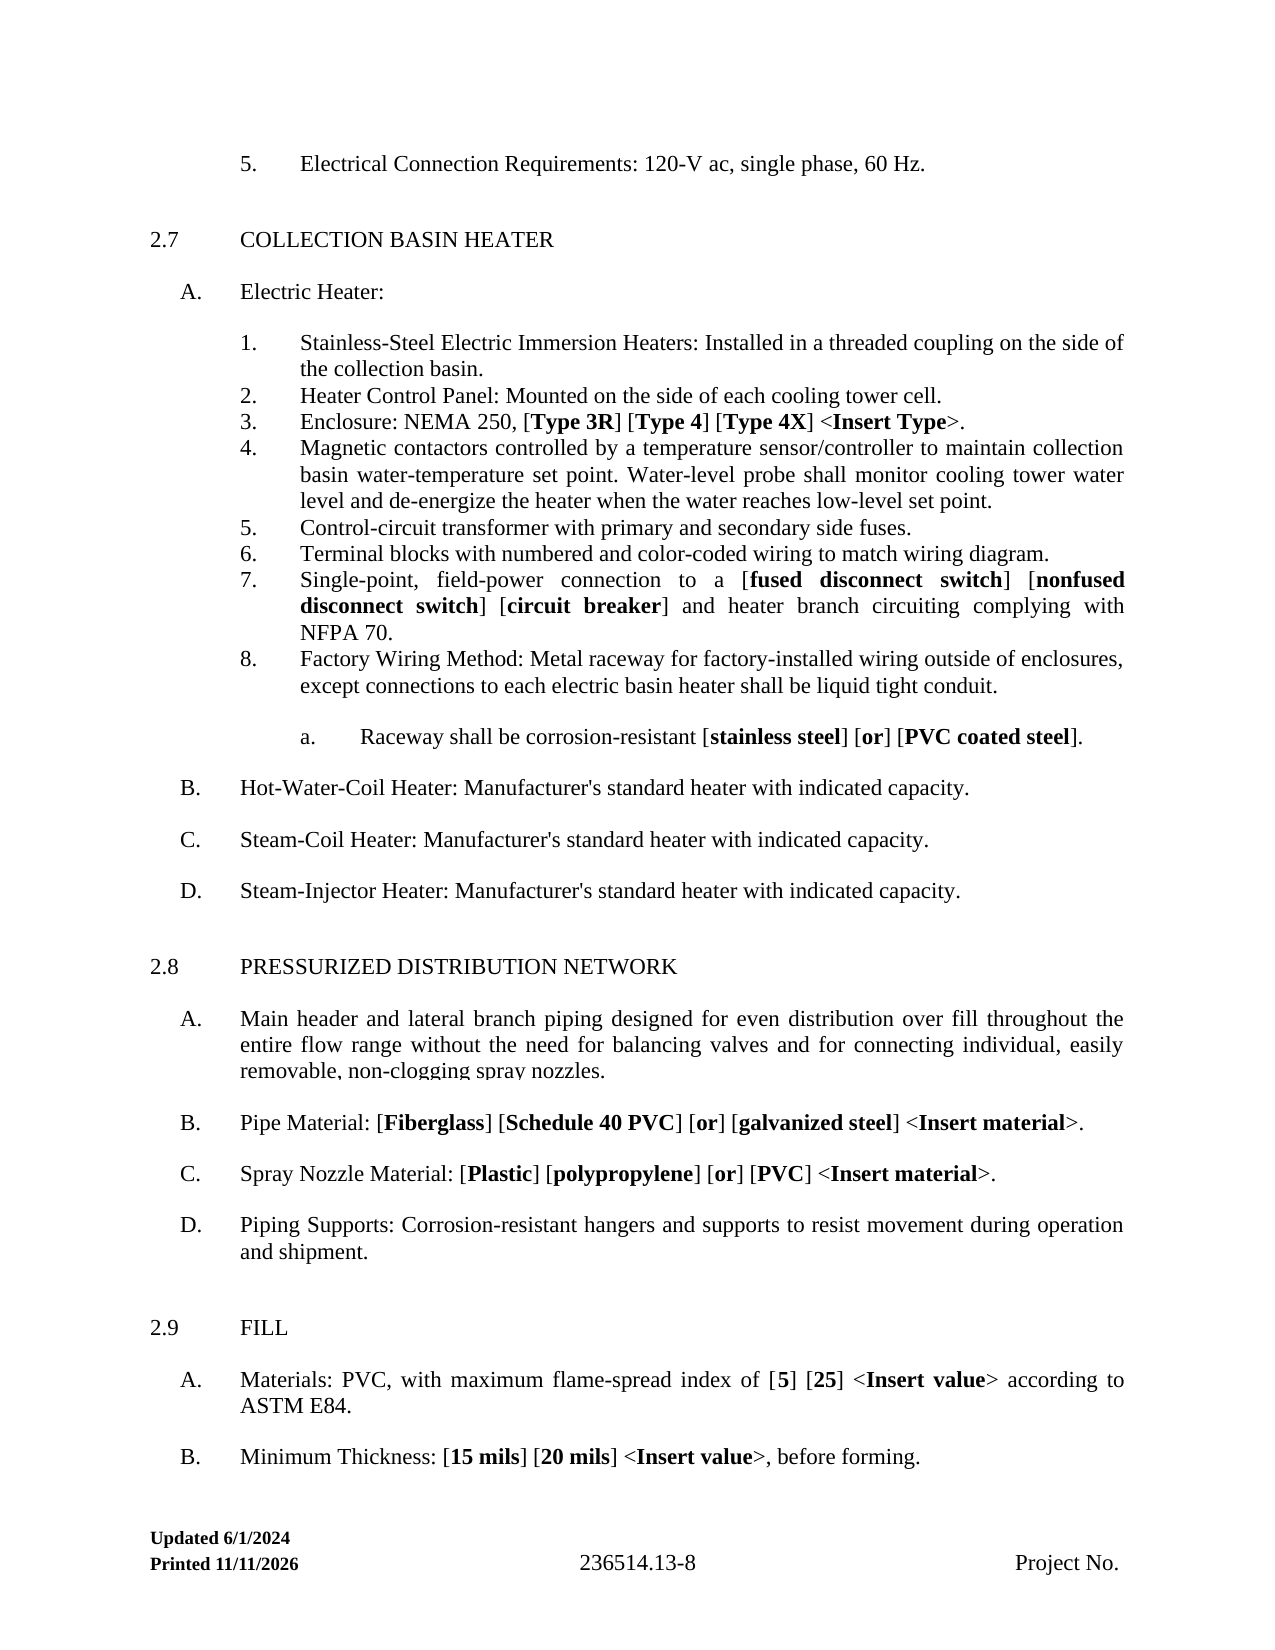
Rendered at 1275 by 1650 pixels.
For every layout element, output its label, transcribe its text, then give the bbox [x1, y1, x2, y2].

text Control-circuit transformer with primary and secondary side fuses. [240, 513, 1125, 540]
text Electrical Connection Requirements: 120-V ac, single phase, 60 Hz. [240, 150, 1125, 176]
text Electric Heater: [180, 278, 1125, 304]
text Pipe Material: [Fiberglass] [Schedule 40 PVC] [or] [galvanized steel] <Insert material>. [180, 1109, 1125, 1135]
text Stainless-Steel Electric Immersion Heaters: Installed in a threaded coupling on the side of the collection basin. [240, 329, 1125, 382]
text Factory Wiring Method: Metal raceway for factory-installed wiring outside of enclosures, except connections to each electric basin heater shall be liquid tight conduit. [240, 645, 1125, 698]
text PRESSURIZED DISTRIBUTION NETWORK [150, 953, 1125, 980]
text Terminal blocks with numbered and color-coded wiring to match wiring diagram. [240, 540, 1125, 566]
text Spray Nozzle Material: [Plastic] [polypropylene] [or] [PVC] <Insert material>. [180, 1160, 1125, 1187]
text COLLECTION BASIN HEATER [150, 226, 1125, 249]
text Steam-Injector Heater: Manufacturer's standard heater with indicated capacity. [180, 877, 1125, 903]
text Heater Control Panel: Mounted on the side of each cooling tower cell. [240, 382, 1125, 408]
text FILL [150, 1314, 1125, 1341]
text Enclosure: NEMA 250, [Type 3R] [Type 4] [Type 4X] <Insert Type>. [240, 408, 1125, 434]
text Piping Supports: Corrosion-resistant hangers and supports to resist movement during operation and shipment. [180, 1212, 1125, 1264]
text Magnetic contactors controlled by a temperature sensor/controller to maintain collection basin water-temperature set point. Water-level probe shall monitor cooling tower water level and de-energize the heater when the water reaches low-level set point. [240, 434, 1125, 513]
text Main header and lateral branch piping designed for even distribution over fill throughout the entire flow range without the need for balancing valves and for connecting individual, easily removable, non-clogging spray nozzles. [180, 1005, 1125, 1080]
text Hot-Water-Coil Heater: Manufacturer's standard heater with indicated capacity. [180, 774, 1125, 801]
text Minimum Thickness: [15 mils] [20 mils] <Insert value>, before forming. [180, 1443, 1125, 1470]
text Single-point, field-power connection to a [fused disconnect switch] [nonfused disconnect switch] [circuit breaker] and heater branch circuiting complying with NFPA 70. [240, 566, 1125, 645]
text Steam-Coil Heater: Manufacturer's standard heater with indicated capacity. [180, 826, 1125, 852]
text Materials: PVC, with maximum flame-spread index of [5] [25] <Insert value> according to ASTM E84. [180, 1366, 1125, 1414]
text Raceway shall be corrosion-resistant [stainless steel] [or] [PVC coated steel]. [300, 723, 1125, 749]
